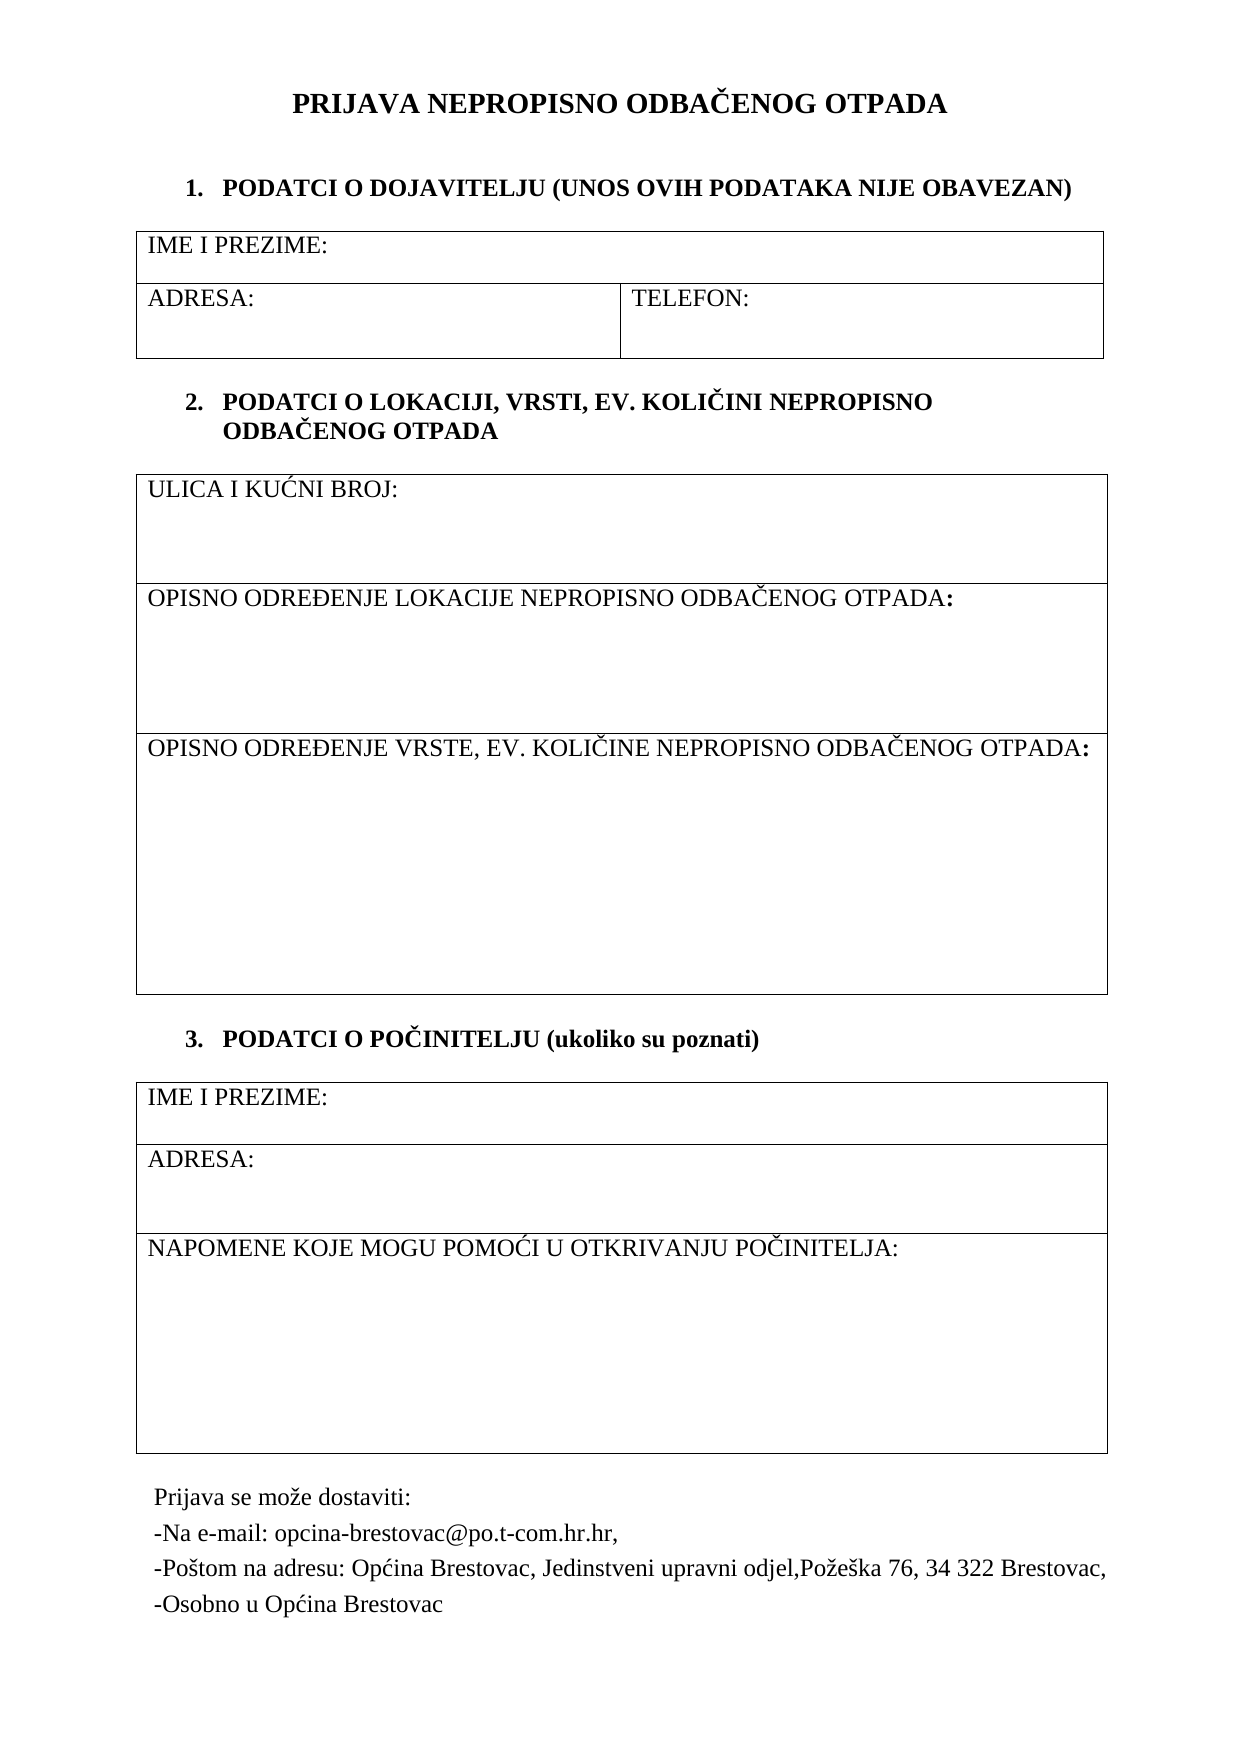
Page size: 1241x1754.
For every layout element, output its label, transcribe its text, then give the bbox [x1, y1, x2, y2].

table_cell NAPOMENE KOJE MOGU POMOĆI U OTKRIVANJU POČINITELJA: [137, 1234, 1107, 1453]
table_cell OPISNO ODREĐENJE VRSTE, EV. KOLIČINE NEPROPISNO ODBAČENOG OTPADA: [137, 734, 1107, 994]
table_header IME I PREZIME: [137, 232, 1103, 283]
text Prijava se može dostaviti: [154, 1482, 1119, 1510]
table_header IME I PREZIME: [137, 1083, 1107, 1144]
list PODATCI O POČINITELJU (ukoliko su poznati) [185, 1024, 1119, 1053]
list PODATCI O DOJAVITELJU (UNOS OVIH PODATAKA NIJE OBAVEZAN) [185, 173, 1119, 201]
text -Na e-mail: opcina-brestovac@po.t-com.hr.hr, [154, 1518, 1119, 1546]
table_cell TELEFON: [621, 284, 1103, 358]
text PRIJAVA NEPROPISNO ODBAČENOG OTPADA [292, 87, 1119, 120]
table_cell ADRESA: [137, 284, 620, 358]
list PODATCI O LOKACIJI, VRSTI, EV. KOLIČINI NEPROPISNO ODBAČENOG OTPADA [185, 387, 933, 444]
table_cell ADRESA: [137, 1145, 1107, 1233]
text -Osobno u Općina Brestovac [154, 1589, 1119, 1618]
table_cell OPISNO ODREĐENJE LOKACIJE NEPROPISNO ODBAČENOG OTPADA: [137, 584, 1107, 733]
text -Poštom na adresu: Općina Brestovac, Jedinstveni upravni odjel,Požeška 76, 34 322 Brestovac, [154, 1553, 1119, 1582]
table_header ULICA I KUĆNI BROJ: [137, 475, 1107, 583]
